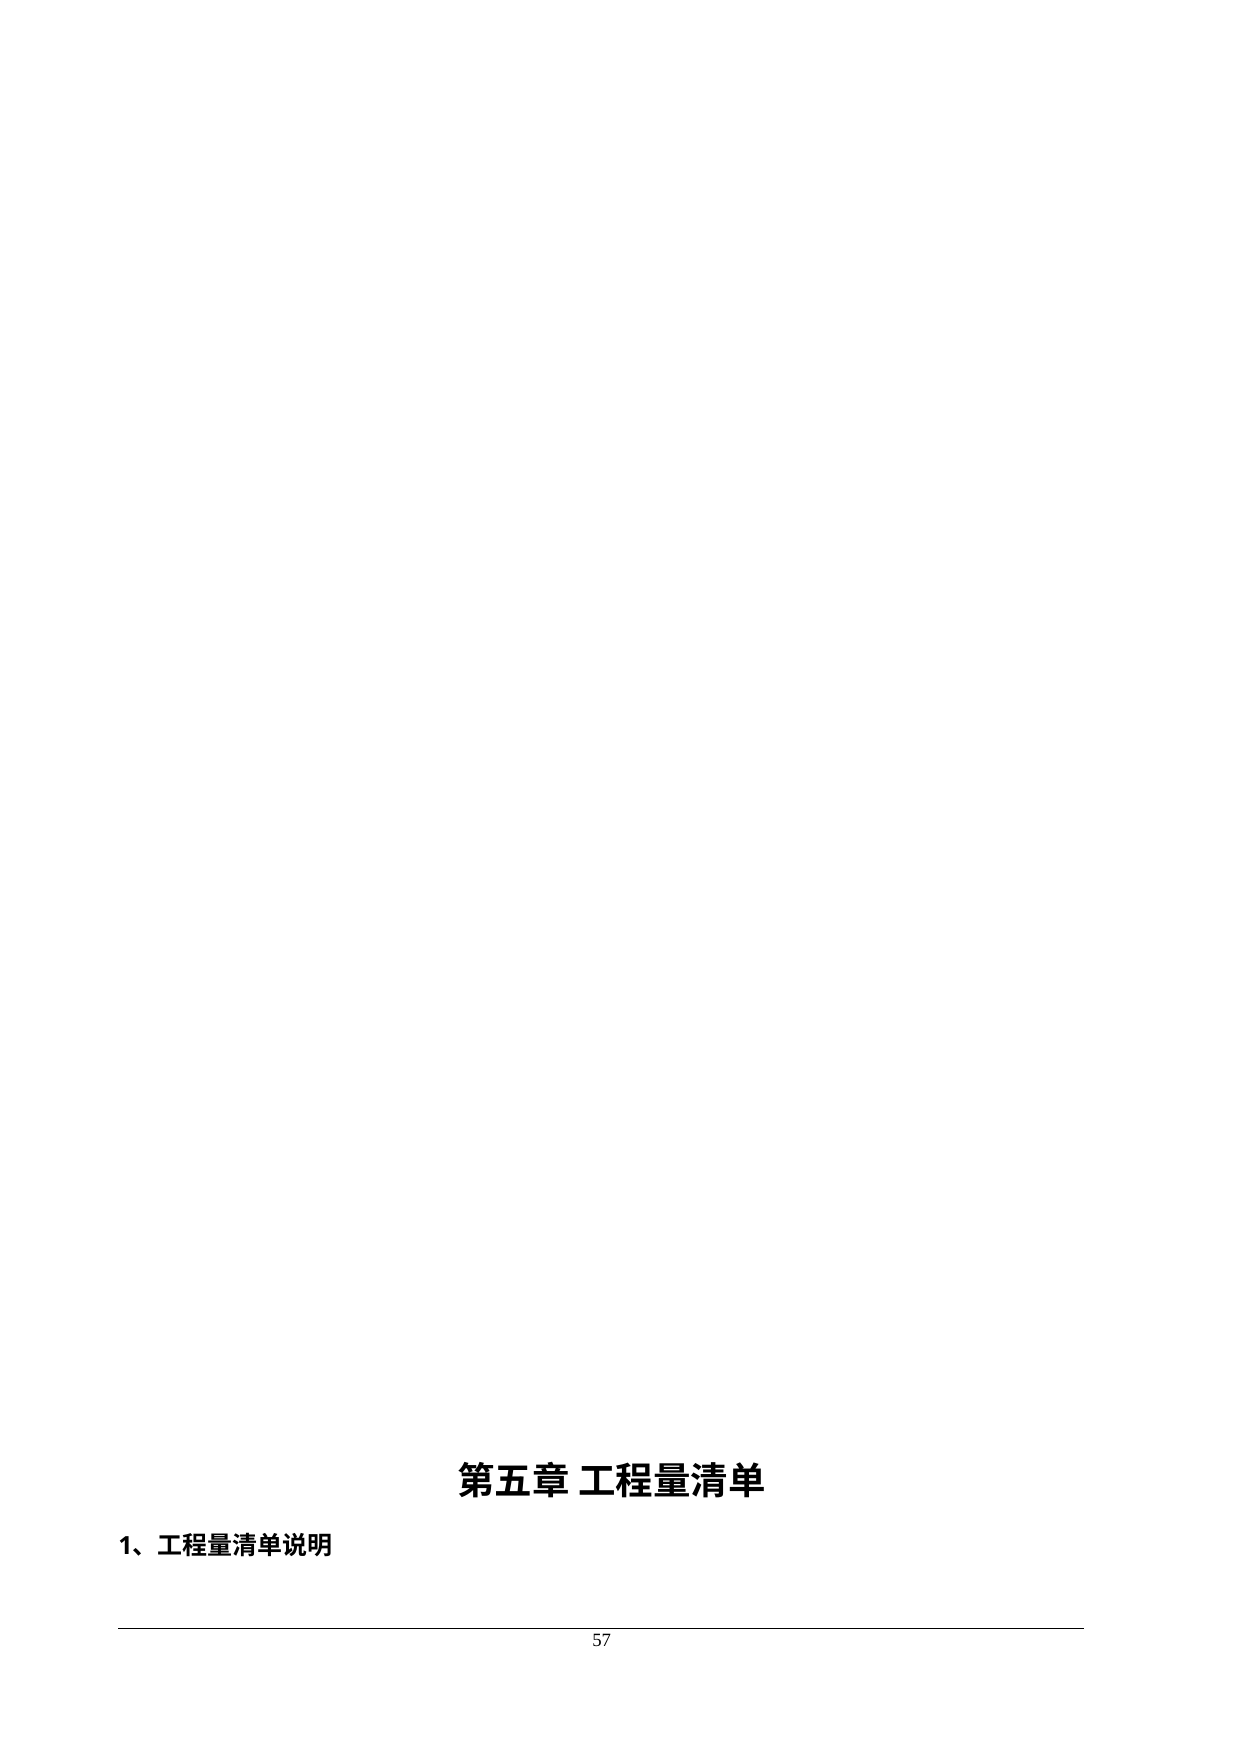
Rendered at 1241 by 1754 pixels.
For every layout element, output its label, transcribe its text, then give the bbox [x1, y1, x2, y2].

text 1、工程量清单说明 [118, 1511, 1122, 1576]
text 第五章 工程量清单 [118, 1446, 1122, 1511]
